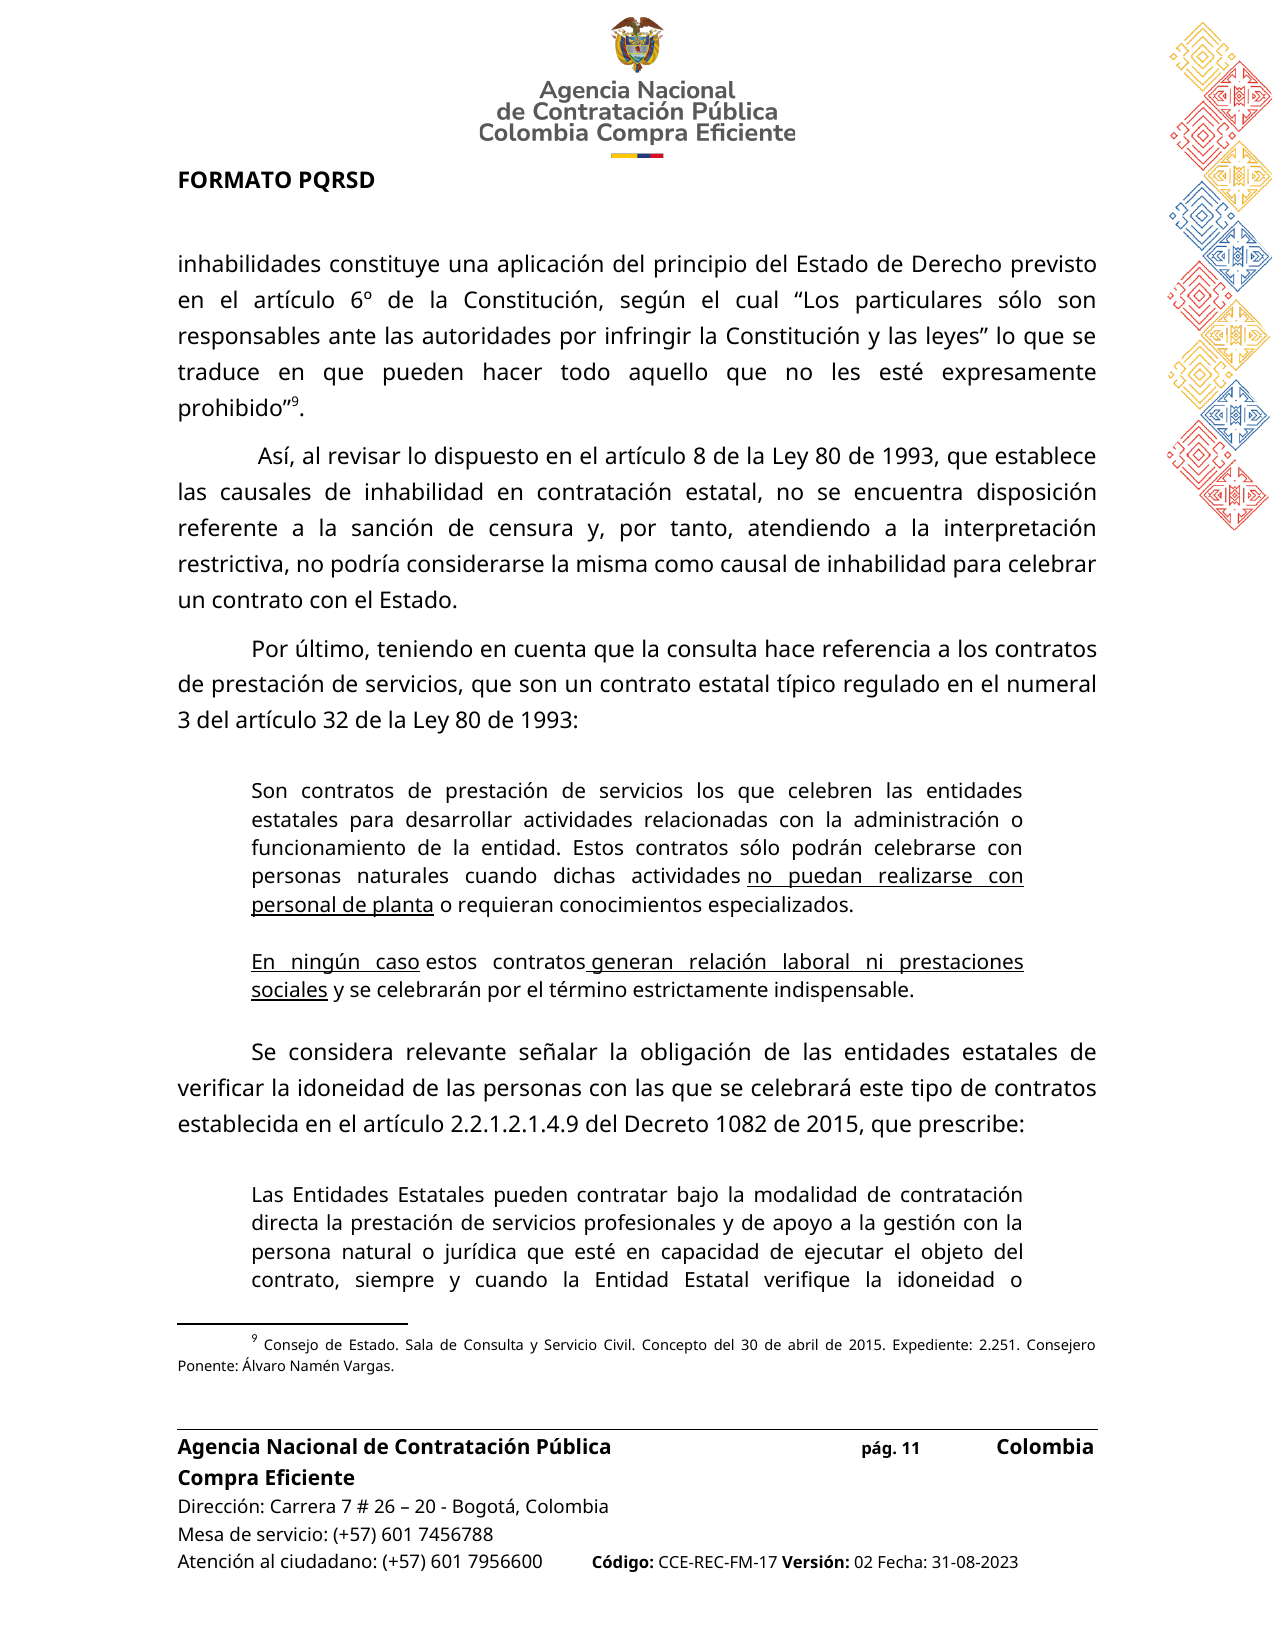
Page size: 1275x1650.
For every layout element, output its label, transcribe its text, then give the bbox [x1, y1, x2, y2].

picture [1165, 22, 1272, 528]
text Por último, teniendo en cuenta que la consulta hace referencia a los contratos de prestación de servicios, que son un contrato estatal típico regulado en el numeral 3 del artículo 32 de la Ley 80 de 1993: [177, 632, 1098, 736]
text Así, al revisar lo dispuesto en el artículo 8 de la Ley 80 de 1993, que establece las causales de inhabilidad en contratación estatal, no se encuentra disposición referente a la sanción de censura y, por tanto, atendiendo a la interpretación restrictiva, no podría considerarse la misma como causal de inhabilidad para celebrar un contrato con el Estado. [177, 440, 1098, 615]
text Se considera relevante señalar la obligación de las entidades estatales de verificar la idoneidad de las personas con las que se celebrará este tipo de contratos establecida en el artículo 2.2.1.2.1.4.9 del Decreto 1082 de 2015, que prescribe: [177, 1036, 1098, 1139]
text Son contratos de prestación de servicios los que celebren las entidades estatales para desarrollar actividades relacionadas con la administración o funcionamiento de la entidad. Estos contratos sólo podrán celebrarse con personas naturales cuando dichas actividades no puedan realizarse con personal de planta o requieran conocimientos especializados. [251, 776, 1024, 918]
text En efecto, sobre la interpretación de este tipo de normas, la Corte Constitucional ha aclarado que “[…] el intérprete de las disposiciones legislativas en la materia ha de ceñirse en la mayor medida posible al tenor literal y gramatical de los enunciados normativos, sin que pueda acudir prima facie a criterios interpretativos tales como la analogía, la interpretación extensiva para ampliar el alcance de las causales legalmente fijadas”. Por su parte, el Consejo de Estado ha acogido también este criterio, considerando –como expresa la Sala de Consulta y Servicio Civil– que “La interpretación restrictiva de las normas que establecen inhabilidades constituye una aplicación del principio del Estado de Derecho previsto en el artículo 6º de la Constitución, según el cual “Los particulares sólo son responsables ante las autoridades por infringir la Constitución y las leyes” lo que se traduce en que pueden hacer todo aquello que no les esté expresamente prohibido”. [177, 248, 1098, 423]
text En ningún caso estos contratos generan relación laboral ni prestaciones sociales y se celebrarán por el término estrictamente indispensable. [251, 947, 1024, 1004]
picture [479, 17, 796, 158]
